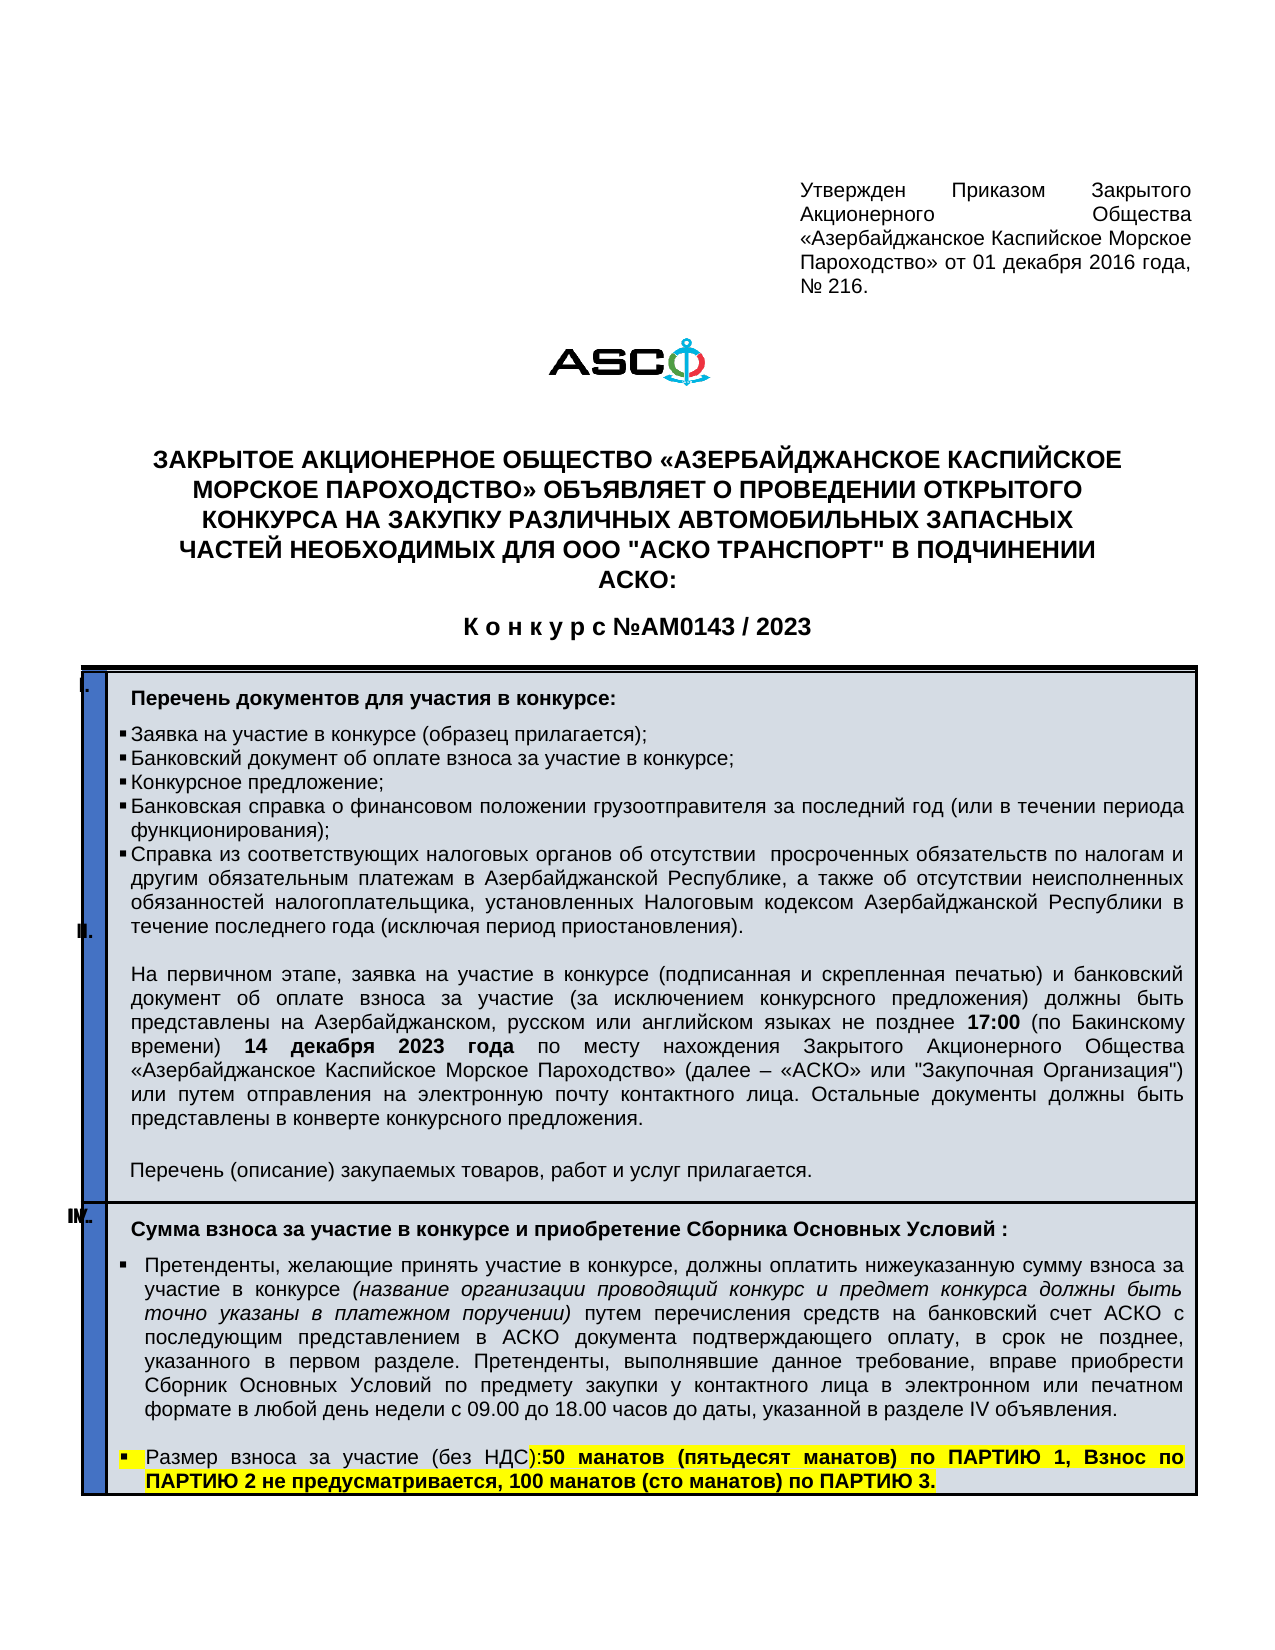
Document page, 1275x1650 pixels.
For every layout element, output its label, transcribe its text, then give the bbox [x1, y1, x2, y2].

picture [512, 297, 746, 426]
table_cell [84, 1204, 105, 1493]
text ЗАКРЫТОЕ АКЦИОНЕРНОЕ ОБЩЕСТВО «АЗЕРБАЙДЖАНСКОЕ КАСПИЙСКОЕ МОРСКОЕ ПАРОХОДСТВО» ОБЪЯВЛЯЕТ О ПРОВЕДЕНИИ ОТКРЫТОГО КОНКУРСА НА ЗАКУПКУ РАЗЛИЧНЫХ АВТОМОБИЛЬНЫХ ЗАПАСНЫХ ЧАСТЕЙ НЕОБХОДИМЫХ ДЛЯ ООО "АСКО ТРАНСПОРТ" В ПОДЧИНЕНИИ АСКО: [150, 445, 1125, 594]
table_header [84, 673, 105, 1201]
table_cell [108, 1204, 1195, 1493]
text К о н к у р с №АМ0143 / 2023 [150, 612, 1125, 641]
table_header Перечень документов для участия в конкурсе: Заявка на участие в конкурсе (образец прилагается); Банковский документ об оплате взноса за участие в конкурсе; Конкурсное предложение; Банковская справка о финансовом положении грузоотправителя за последний год (или в течении периода функционирования); Справка из соответствующих налоговых органов об отсутствии просроченных обязательств по налогам и другим обязательным платежам в Азербайджанской Республике, а также об отсутствии неисполненных обязанностей налогоплательщика, установленных Налоговым кодексом Азербайджанской Республики в течение последнего года (исключая период приостановления). На первичном этапе, заявка на участие в конкурсе (подписанная и скрепленная печатью) и банковский документ об оплате взноса за участие (за исключением конкурсного предложения) должны быть представлены на Азербайджанском, русском или английском языках не позднее 17:00 (по Бакинскому времени) 14 декабря 2023 года по месту нахождения Закрытого Акционерного Общества «Азербайджанское Каспийское Морское Пароходство» (далее – «АСКО» или "Закупочная Организация") или путем отправления на электронную почту контактного лица. Остальные документы должны быть представлены в конверте конкурсного предложения. Перечень (описание) закупаемых товаров, работ и услуг прилагается. [108, 673, 1195, 1201]
text Утвержден Приказом Закрытого Акционерного Общества «Азербайджанское Каспийское Морское Пароходство» от 01 декабря 2016 года, № 216. [800, 150, 1192, 298]
